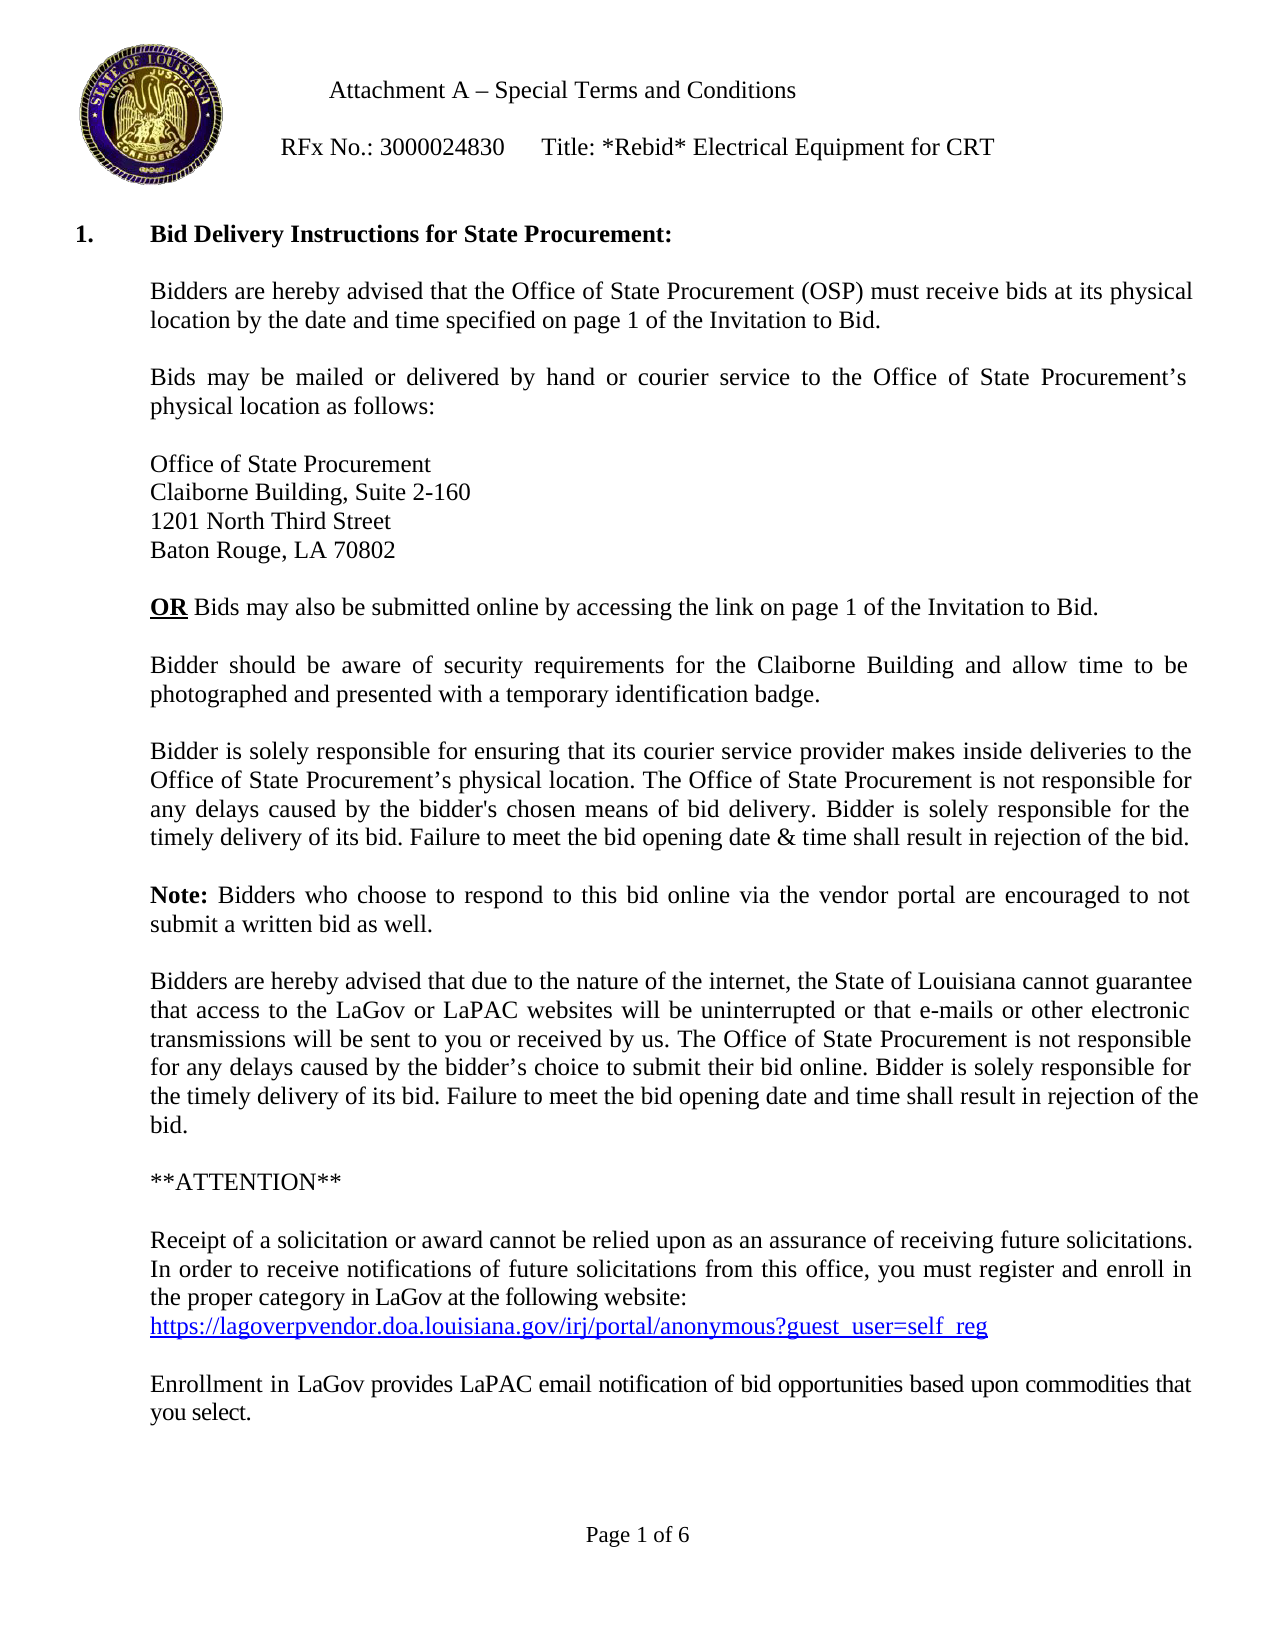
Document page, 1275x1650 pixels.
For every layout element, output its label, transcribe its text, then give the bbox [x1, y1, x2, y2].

list Receipt of a solicitation or award cannot be relied upon as an assurance of receiving future solicitations. In order to receive notifications of future solicitations from this office, you must register and enroll in the proper category in LaGov at the following website: [131, 1225, 1200, 1311]
picture [75, 40, 225, 190]
text Bidder should be aware of security requirements for the Claiborne Building and allow time to be photographed and presented with a temporary identification badge. [131, 650, 1200, 707]
text Bidders are hereby advised that due to the nature of the internet, the State of Louisiana cannot guarantee that access to the LaGov or LaPAC websites will be uninterrupted or that e-mails or other electronic transmissions will be sent to you or received by us. The Office of State Procurement is not responsible for any delays caused by the bidder’s choice to submit their bid online. Bidder is solely responsible for the timely delivery of its bid. Failure to meet the bid opening date and time shall result in rejection of the bid. [131, 966, 1200, 1139]
list https://lagoverpvendor.doa.louisiana.gov/irj/portal/anonymous?guest_user=self_reg [131, 1311, 1200, 1340]
text Office of State Procurement [131, 449, 1200, 477]
text Baton Rouge, LA 70802 [131, 535, 1200, 564]
text Bidders are hereby advised that the Office of State Procurement (OSP) must receive bids at its physical location by the date and time specified on page 1 of the Invitation to Bid. [131, 276, 1200, 334]
list Bid Delivery Instructions for State Procurement: [75, 219, 1200, 247]
text Claiborne Building, Suite 2-160 [131, 477, 1200, 506]
text Bidder is solely responsible for ensuring that its courier service provider makes inside deliveries to the Office of State Procurement’s physical location. The Office of State Procurement is not responsible for any delays caused by the bidder's chosen means of bid delivery. Bidder is solely responsible for the timely delivery of its bid. Failure to meet the bid opening date & time shall result in rejection of the bid. [131, 736, 1200, 851]
list Enrollment in LaGov provides LaPAC email notification of bid opportunities based upon commodities that you select. [131, 1369, 1200, 1426]
text OR Bids may also be submitted online by accessing the link on page 1 of the Invitation to Bid. [131, 592, 1200, 621]
text 1201 North Third Street [131, 506, 1200, 535]
text Bids may be mailed or delivered by hand or courier service to the Office of State Procurement’s physical location as follows: [131, 362, 1200, 420]
text Note: Bidders who choose to respond to this bid online via the vendor portal are encouraged to not submit a written bid as well. [131, 880, 1200, 937]
list **ATTENTION** [131, 1167, 1200, 1196]
